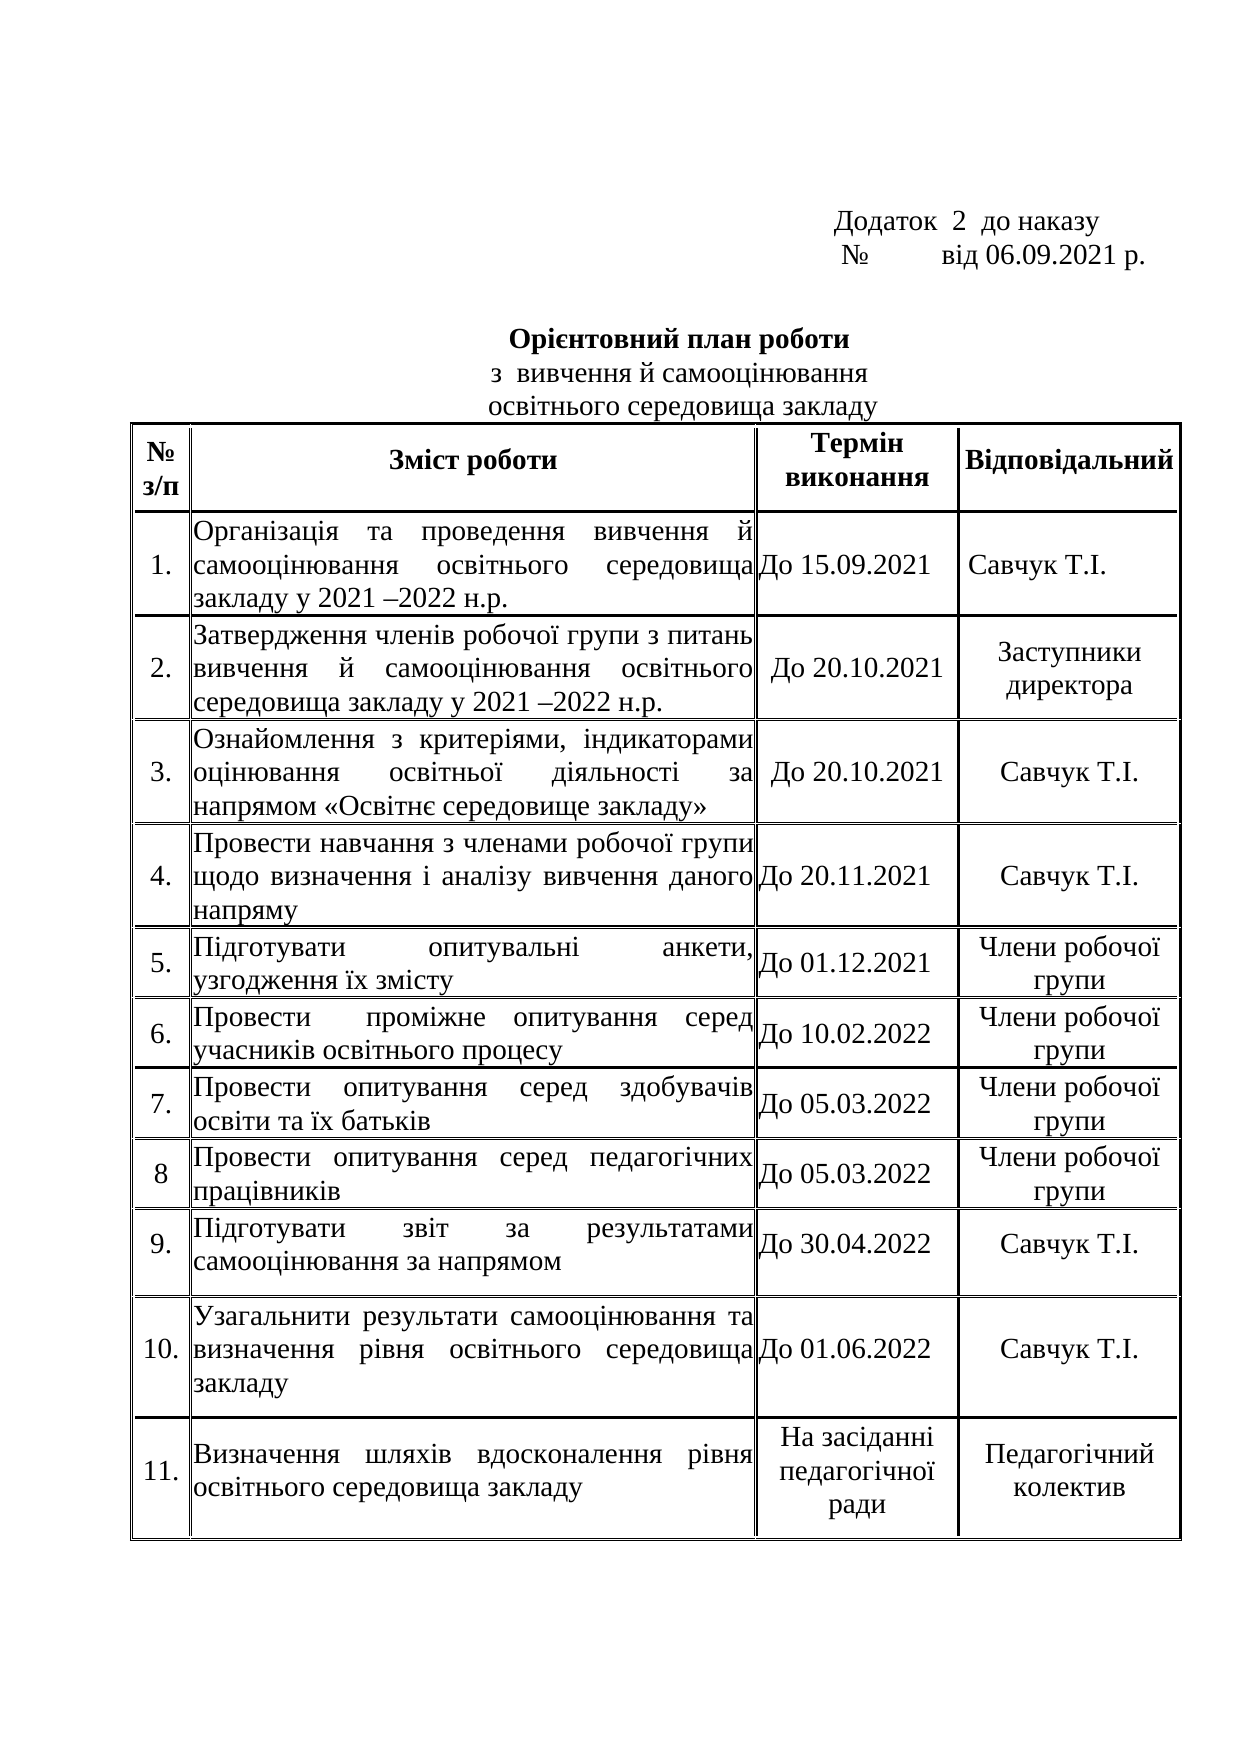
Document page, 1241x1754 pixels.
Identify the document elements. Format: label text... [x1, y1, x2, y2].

table_cell Організація та проведення вивчення й самооцінювання освітнього середовища закладу у 2021 –2022 н.р. [192, 513, 754, 614]
text з вивчення й самооцінювання [177, 355, 1181, 388]
table_cell Підготувати опитувальні анкети, узгодження їх змісту [192, 929, 754, 996]
table_cell До 10.02.2022 [758, 999, 957, 1066]
text Орієнтовний план роботи [177, 321, 1181, 355]
table_cell Підготувати звіт за результатами самооцінювання за напрямом [192, 1210, 754, 1294]
table_cell 6. [131, 996, 191, 1066]
table_cell До 05.03.2022 [758, 1140, 957, 1207]
table_cell Савчук Т.І. [958, 1207, 1181, 1294]
text Додаток 2 до наказу [177, 203, 1181, 237]
table_cell Провести опитування серед здобувачів освіти та їх батьків [192, 1069, 754, 1136]
table_cell До 05.03.2022 [758, 1069, 957, 1136]
table_cell Савчук Т.І. [958, 718, 1181, 822]
table_cell 7. [133, 1066, 189, 1136]
table_cell 11. [133, 1416, 191, 1537]
table_cell Провести навчання з членами робочої групи щодо визначення і аналізу вивчення даного напряму [192, 825, 754, 925]
table_cell До 30.04.2022 [758, 1210, 957, 1294]
text № від 06.09.2021 р. [177, 237, 1181, 270]
table_cell 2. [133, 614, 189, 718]
table_cell Савчук Т.І. [960, 1295, 1180, 1416]
table_cell До 20.11.2021 [758, 825, 957, 925]
table_cell Члени робочої групи [958, 996, 1181, 1066]
table_cell До 15.09.2021 [758, 513, 957, 614]
table_cell До 01.12.2021 [758, 929, 957, 996]
table_cell До 01.06.2022 [758, 1298, 957, 1416]
table_cell 1. [133, 510, 189, 614]
table_cell Педагогічний колектив [958, 1416, 1179, 1537]
table_cell 10. [133, 1295, 189, 1416]
table_header № з/п [133, 425, 191, 510]
table_header Зміст роботи [191, 424, 756, 510]
table_cell Затвердження членів робочої групи з питань вивчення й самооцінювання освітнього середовища закладу у 2021 –2022 н.р. [192, 617, 754, 718]
table_cell Члени робочої групи [960, 1136, 1180, 1207]
table_cell Узагальнити результати самооцінювання та визначення рівня освітнього середовища закладу [192, 1298, 754, 1416]
table_header Відповідальний [958, 425, 1179, 510]
table_cell Ознайомлення з критеріями, індикаторами оцінювання освітньої діяльності за напрямом «Освітнє середовище закладу» [192, 721, 754, 822]
table_cell Савчук Т.І. [960, 510, 1179, 614]
table_cell До 20.10.2021 [758, 721, 957, 822]
table_cell 4. [131, 822, 191, 925]
table_cell Визначення шляхів вдосконалення рівня освітнього середовища закладу [191, 1416, 756, 1537]
table_cell 8 [133, 1136, 189, 1207]
table_cell 9. [131, 1207, 191, 1294]
table_cell 3. [131, 718, 191, 822]
table_cell Провести проміжне опитування серед учасників освітнього процесу [192, 999, 754, 1066]
table_cell Провести опитування серед педагогічних працівників [192, 1140, 754, 1207]
text освітнього середовища закладу [177, 388, 1181, 422]
table_cell Савчук Т.І. [958, 822, 1181, 925]
table_cell Члени робочої групи [960, 925, 1180, 996]
table_cell До 20.10.2021 [758, 617, 957, 718]
table_cell На засіданні педагогічної ради [756, 1419, 958, 1537]
table_cell Заступники директора [960, 614, 1179, 718]
table_header Термін виконання [756, 425, 958, 510]
table_cell Члени робочої групи [960, 1066, 1179, 1136]
table_cell 5. [133, 925, 189, 996]
